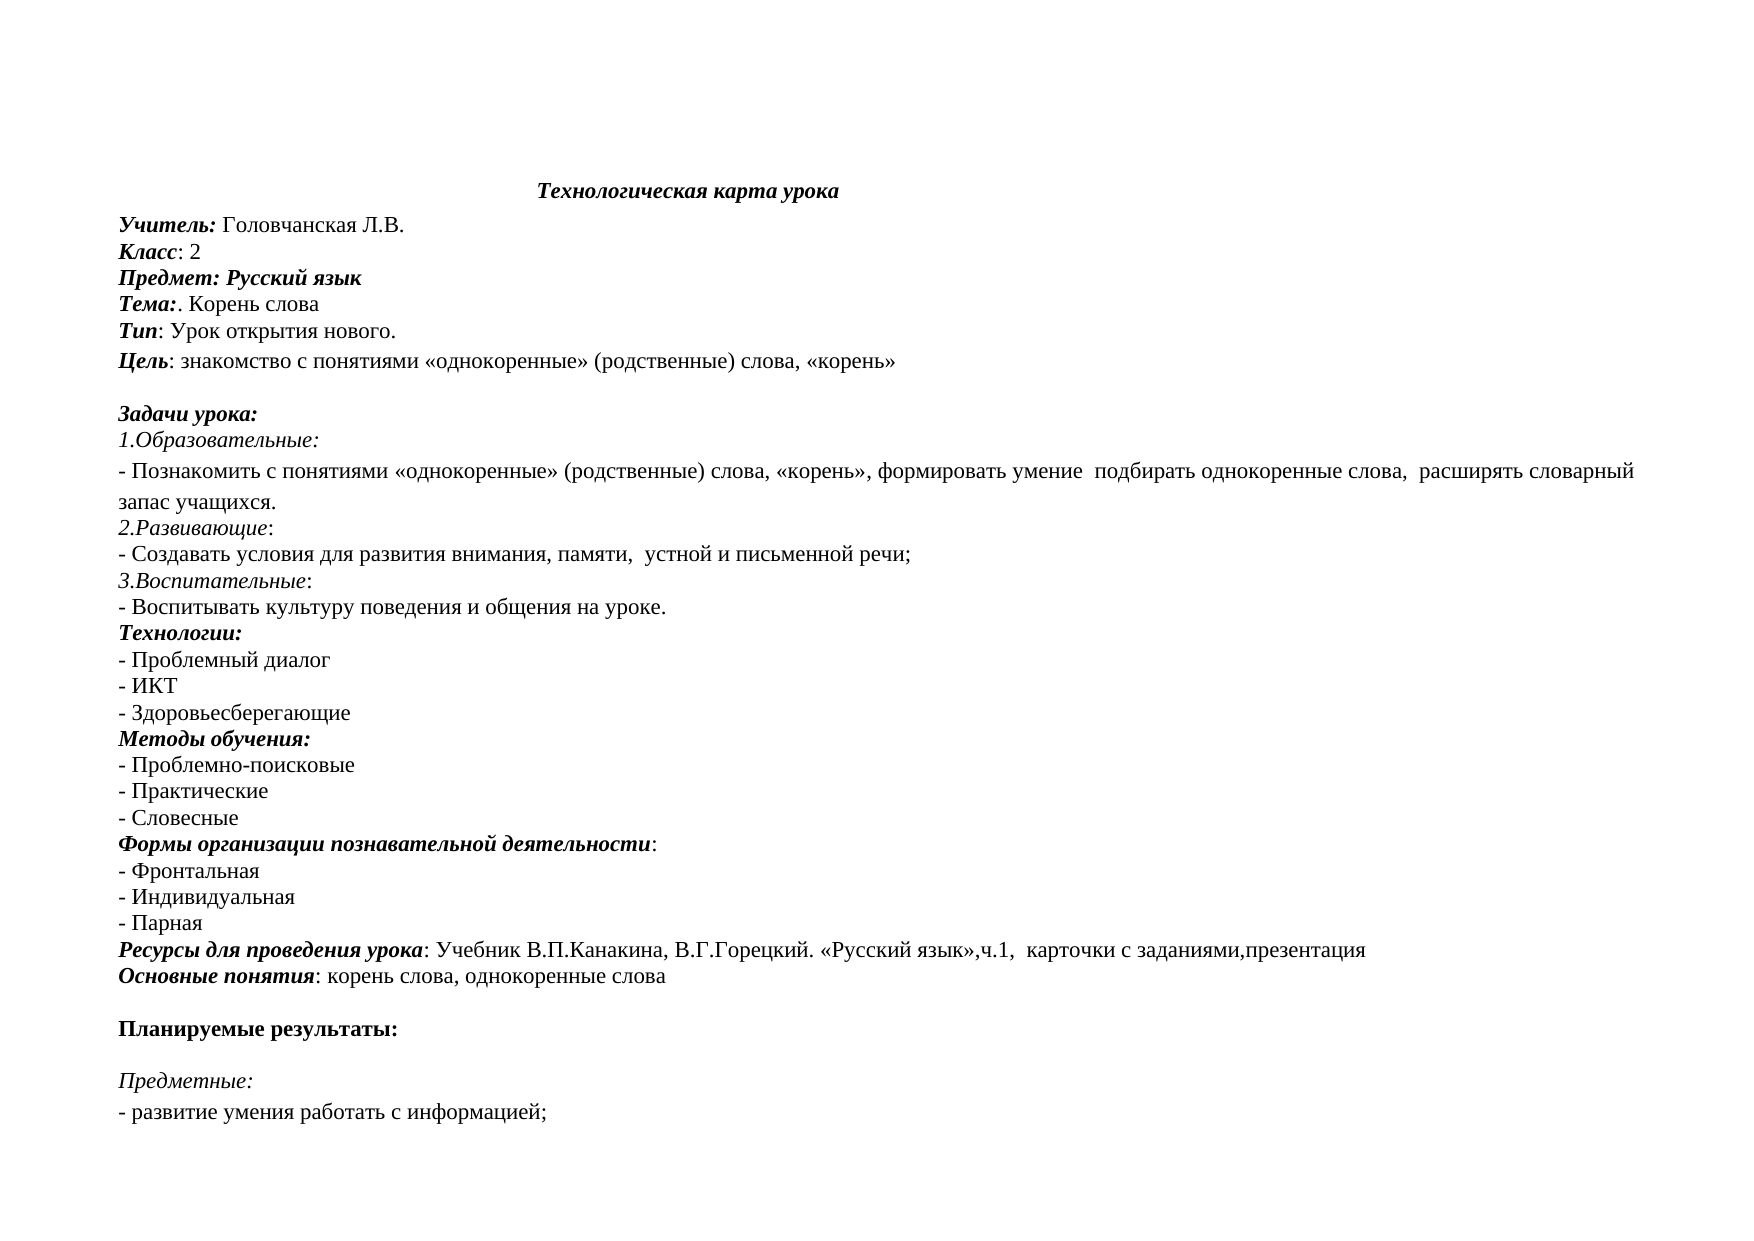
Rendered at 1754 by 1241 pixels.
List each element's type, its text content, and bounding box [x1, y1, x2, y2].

text - Словесные [118, 804, 1636, 830]
text - Парная [118, 909, 1636, 936]
text Предмет: Русский язык [118, 264, 1636, 290]
text Тема:. Корень слова [118, 290, 1636, 317]
text Цель: знакомство с понятиями «однокоренные» (родственные) слова, «корень» [118, 343, 1636, 374]
text Технологии: [118, 619, 1636, 646]
text Планируемые результаты: [118, 1015, 1636, 1041]
text - ИКТ [118, 672, 1636, 698]
text Методы обучения: [118, 725, 1636, 751]
text - Здоровьесберегающие [118, 698, 1636, 725]
text - Фронтальная [118, 857, 1636, 883]
text - Создавать условия для развития внимания, памяти, устной и письменной речи; [118, 540, 1636, 567]
text - Познакомить с понятиями «однокоренные» (родственные) слова, «корень», формировать умение подбирать однокоренные слова, расширять словарный запас учащихся. [118, 453, 1636, 514]
text - Практические [118, 778, 1636, 804]
text Задачи урока: [118, 400, 1636, 426]
text - Проблемный диалог [118, 646, 1636, 672]
text Предметные: [118, 1067, 1636, 1094]
text - развитие умения работать с информацией; [118, 1094, 1636, 1124]
text 3.Воспитательные: [118, 567, 1636, 593]
text Класс: 2 [118, 238, 1636, 264]
text Ресурсы для проведения урока: Учебник В.П.Канакина, В.Г.Горецкий. «Русский язык»,ч.1, карточки с заданиями,презентация [118, 936, 1636, 962]
text Формы организации познавательной деятельности: [118, 830, 1636, 857]
text Основные понятия: корень слова, однокоренные слова [118, 962, 1636, 988]
text Тип: Урок открытия нового. [118, 317, 1636, 343]
text 1.Образовательные: [118, 426, 1636, 453]
text - Проблемно-поисковые [118, 751, 1636, 778]
text - Индивидуальная [118, 883, 1636, 909]
text Учитель: Головчанская Л.В. [118, 211, 1636, 238]
text - Воспитывать культуру поведения и общения на уроке. [118, 593, 1636, 619]
text 2.Развивающие: [118, 514, 1636, 540]
text Технологическая карта урока [118, 177, 1636, 203]
